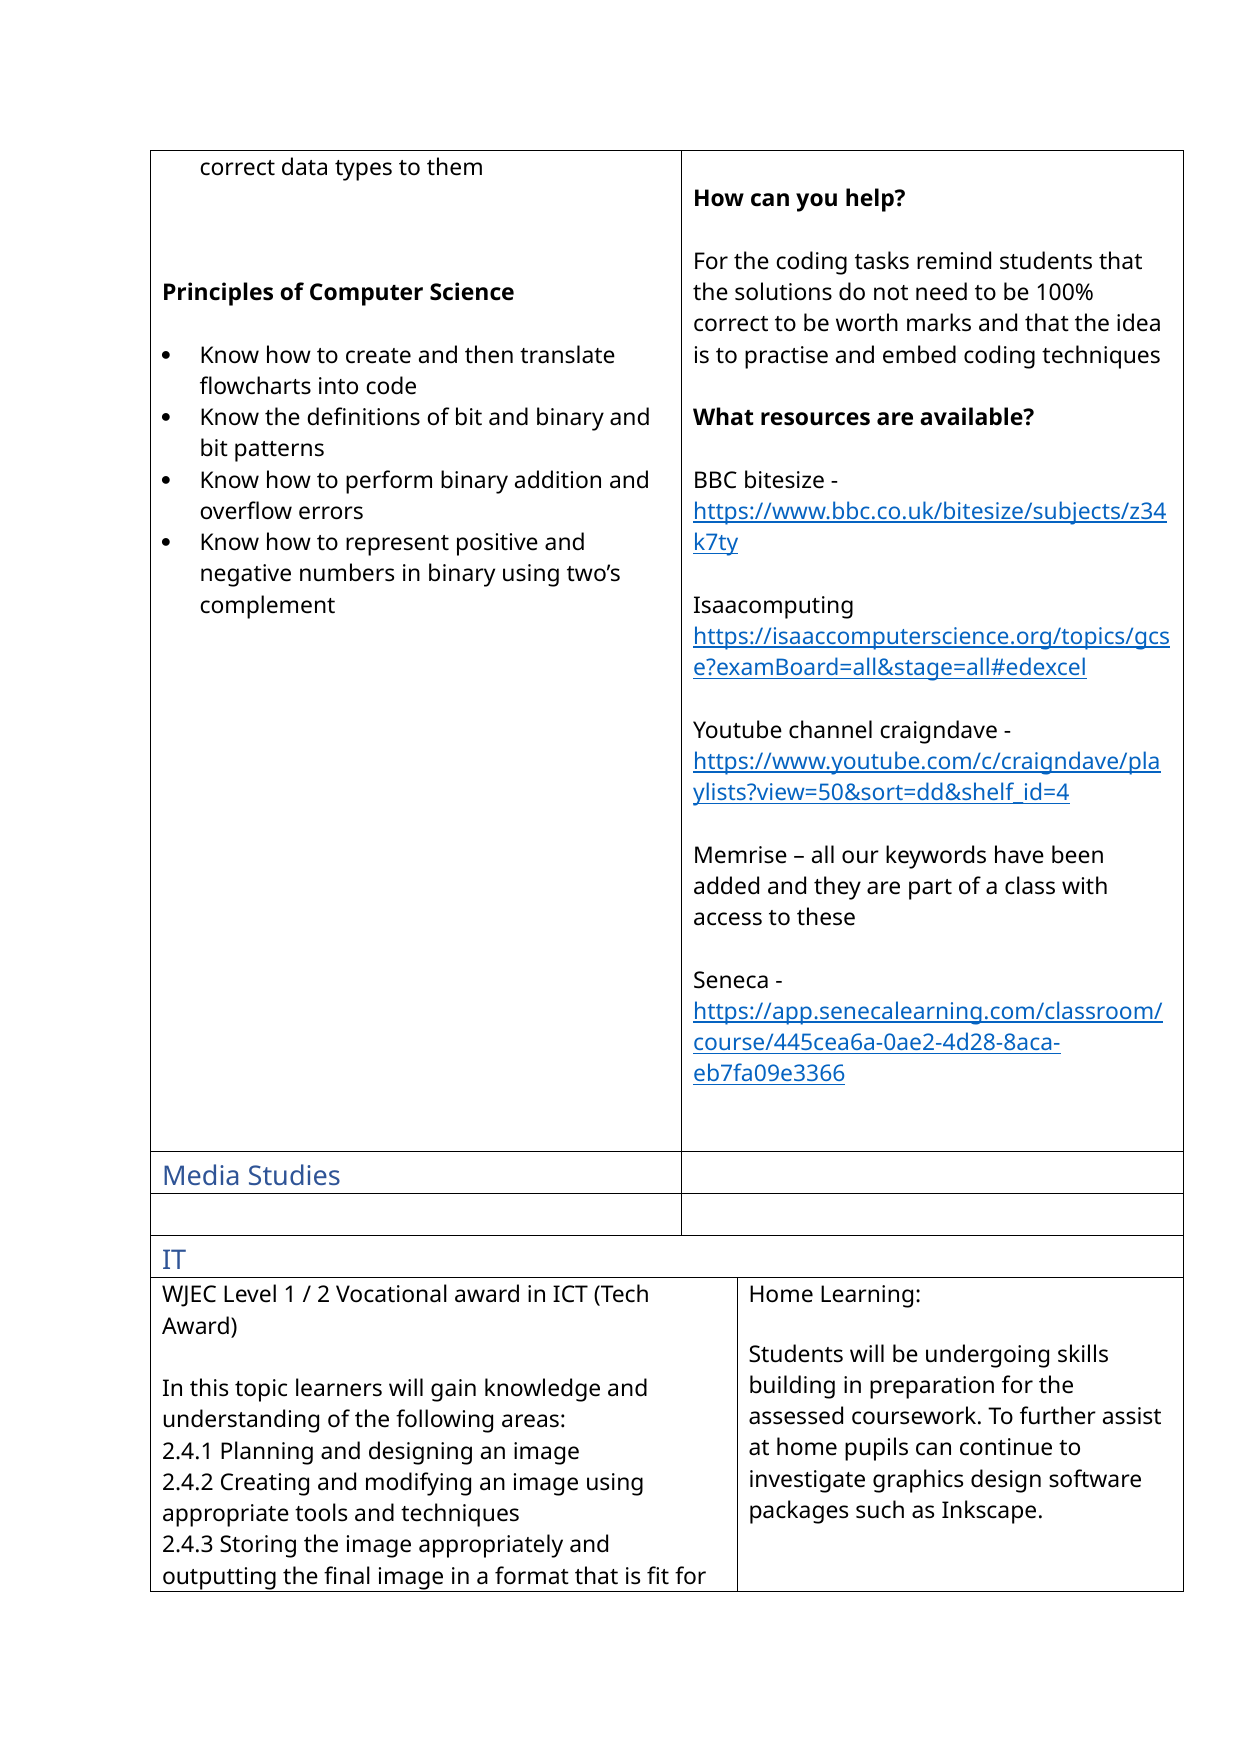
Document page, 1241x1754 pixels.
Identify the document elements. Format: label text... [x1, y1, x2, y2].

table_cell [151, 151, 681, 1151]
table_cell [151, 1278, 737, 1591]
table_cell IT [151, 1236, 1183, 1277]
table_cell Media Studies [151, 1152, 681, 1193]
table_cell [738, 1278, 1183, 1591]
table_cell [682, 1152, 1183, 1193]
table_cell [682, 151, 1183, 1151]
table_cell [682, 1194, 1183, 1235]
table_cell [151, 1194, 681, 1235]
